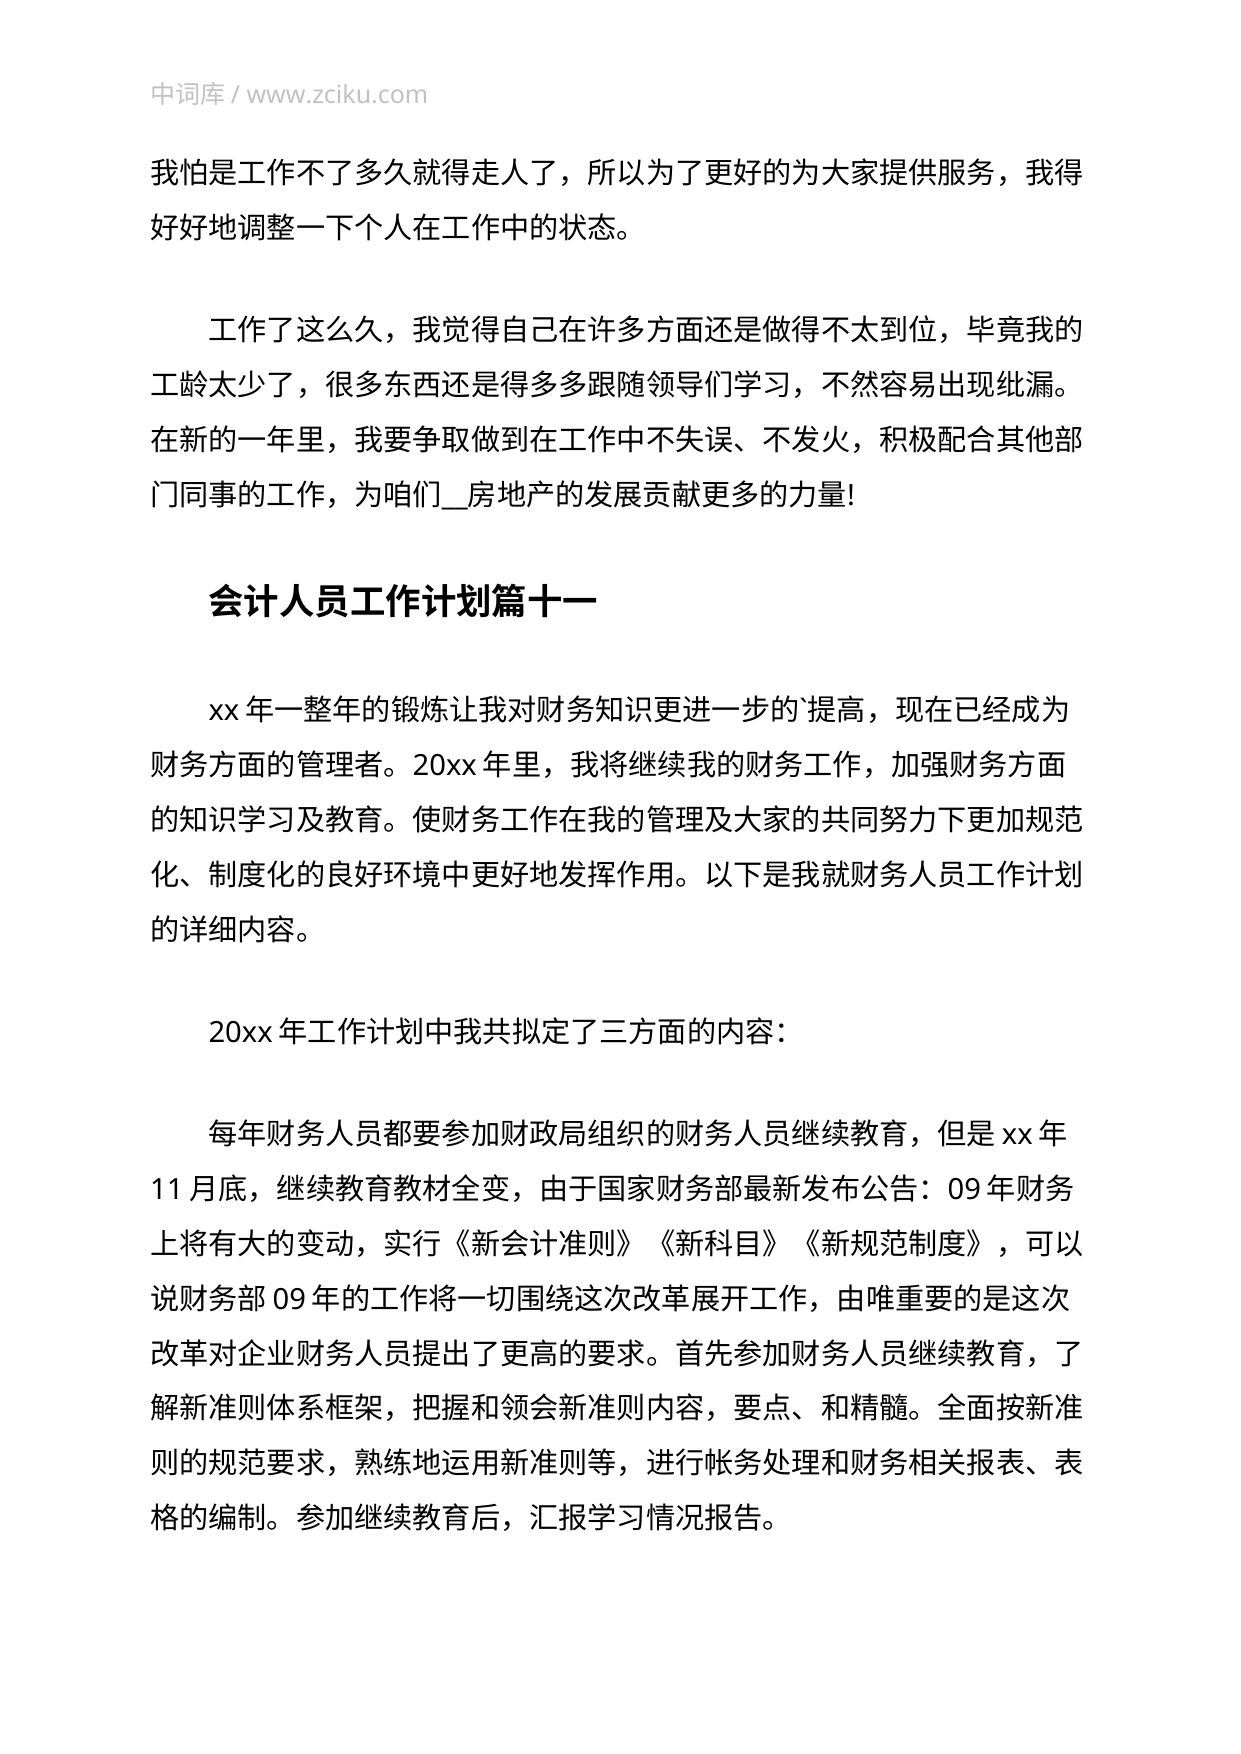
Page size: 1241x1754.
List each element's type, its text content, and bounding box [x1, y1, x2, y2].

text xx年一整年的锻炼让我对财务知识更进一步的`提高，现在已经成为财务方面的管理者。20xx年里，我将继续我的财务工作，加强财务方面的知识学习及教育。使财务工作在我的管理及大家的共同努力下更加规范化、制度化的良好环境中更好地发挥作用。以下是我就财务人员工作计划的详细内容。 [150, 687, 1090, 949]
text 20xx年工作计划中我共拟定了三方面的内容： [150, 1008, 1090, 1051]
text 工作了这么久，我觉得自己在许多方面还是做得不太到位，毕竟我的工龄太少了，很多东西还是得多多跟随领导们学习，不然容易出现纰漏。在新的一年里，我要争取做到在工作中不失误、不发火，积极配合其他部门同事的工作，为咱们__房地产的发展贡献更多的力量! [150, 307, 1090, 514]
text 每年财务人员都要参加财政局组织的财务人员继续教育，但是xx年11月底，继续教育教材全变，由于国家财务部最新发布公告：09年财务上将有大的变动，实行《新会计准则》《新科目》《新规范制度》，可以说财务部09年的工作将一切围绕这次改革展开工作，由唯重要的是这次改革对企业财务人员提出了更高的要求。首先参加财务人员继续教育，了解新准则体系框架，把握和领会新准则内容，要点、和精髓。全面按新准则的规范要求，熟练地运用新准则等，进行帐务处理和财务相关报表、表格的编制。参加继续教育后，汇报学习情况报告。 [150, 1110, 1090, 1537]
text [150, 150, 1090, 247]
text 会计人员工作计划篇十一 [150, 573, 1090, 624]
